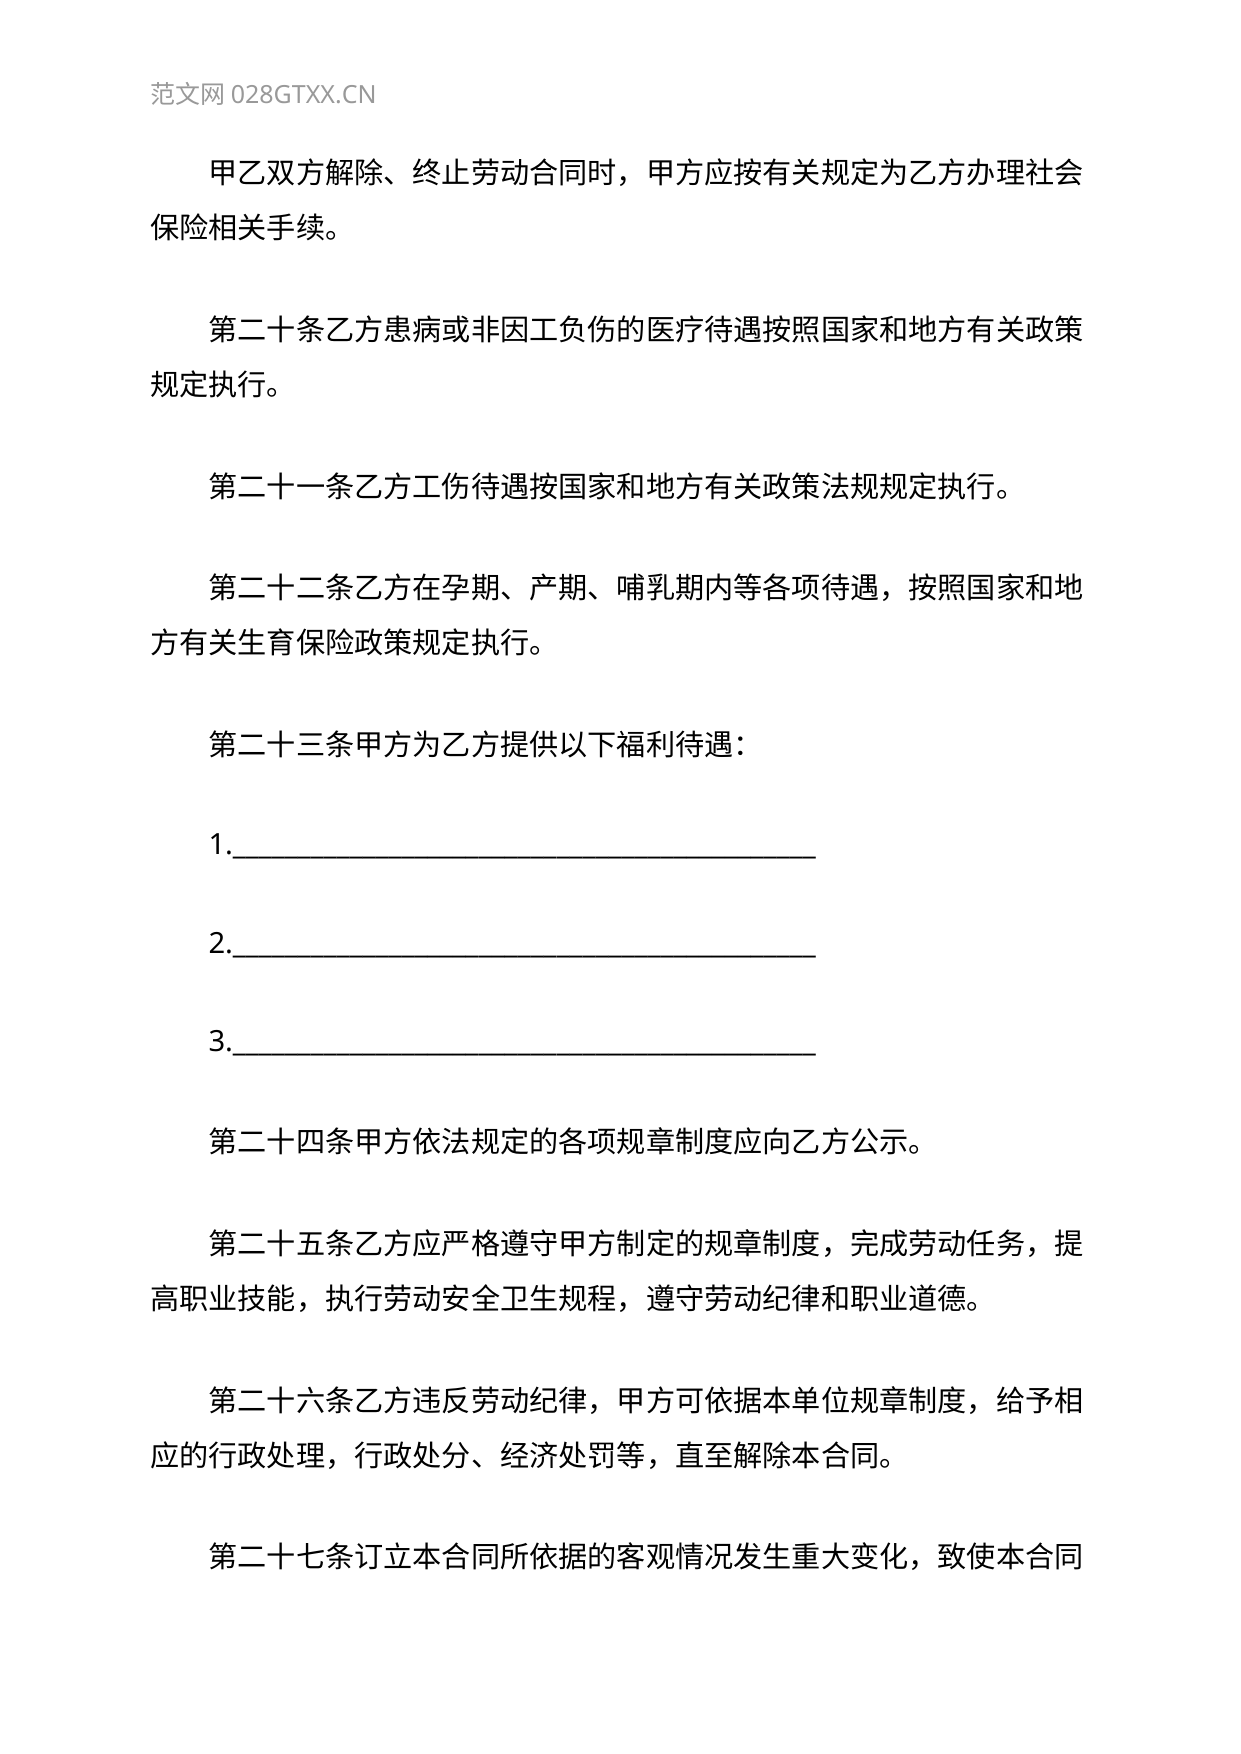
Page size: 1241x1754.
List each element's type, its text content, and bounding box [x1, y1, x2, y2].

text 2._____________________________________________ [150, 922, 1090, 962]
text 第二十六条乙方违反劳动纪律，甲方可依据本单位规章制度，给予相应的行政处理，行政处分、经济处罚等，直至解除本合同。 [150, 1377, 1090, 1474]
text 第二十四条甲方依法规定的各项规章制度应向乙方公示。 [150, 1119, 1090, 1161]
text 第二十五条乙方应严格遵守甲方制定的规章制度，完成劳动任务，提高职业技能，执行劳动安全卫生规程，遵守劳动纪律和职业道德。 [150, 1221, 1090, 1318]
text 甲乙双方解除、终止劳动合同时，甲方应按有关规定为乙方办理社会保险相关手续。 [150, 150, 1090, 247]
text 第二十三条甲方为乙方提供以下福利待遇： [150, 722, 1090, 764]
text 3._____________________________________________ [150, 1020, 1090, 1060]
text 第二十条乙方患病或非因工负伤的医疗待遇按照国家和地方有关政策规定执行。 [150, 307, 1090, 404]
text 第二十一条乙方工伤待遇按国家和地方有关政策法规规定执行。 [150, 463, 1090, 506]
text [150, 1534, 1090, 1576]
text 1._____________________________________________ [150, 823, 1090, 863]
text 第二十二条乙方在孕期、产期、哺乳期内等各项待遇，按照国家和地方有关生育保险政策规定执行。 [150, 565, 1090, 662]
